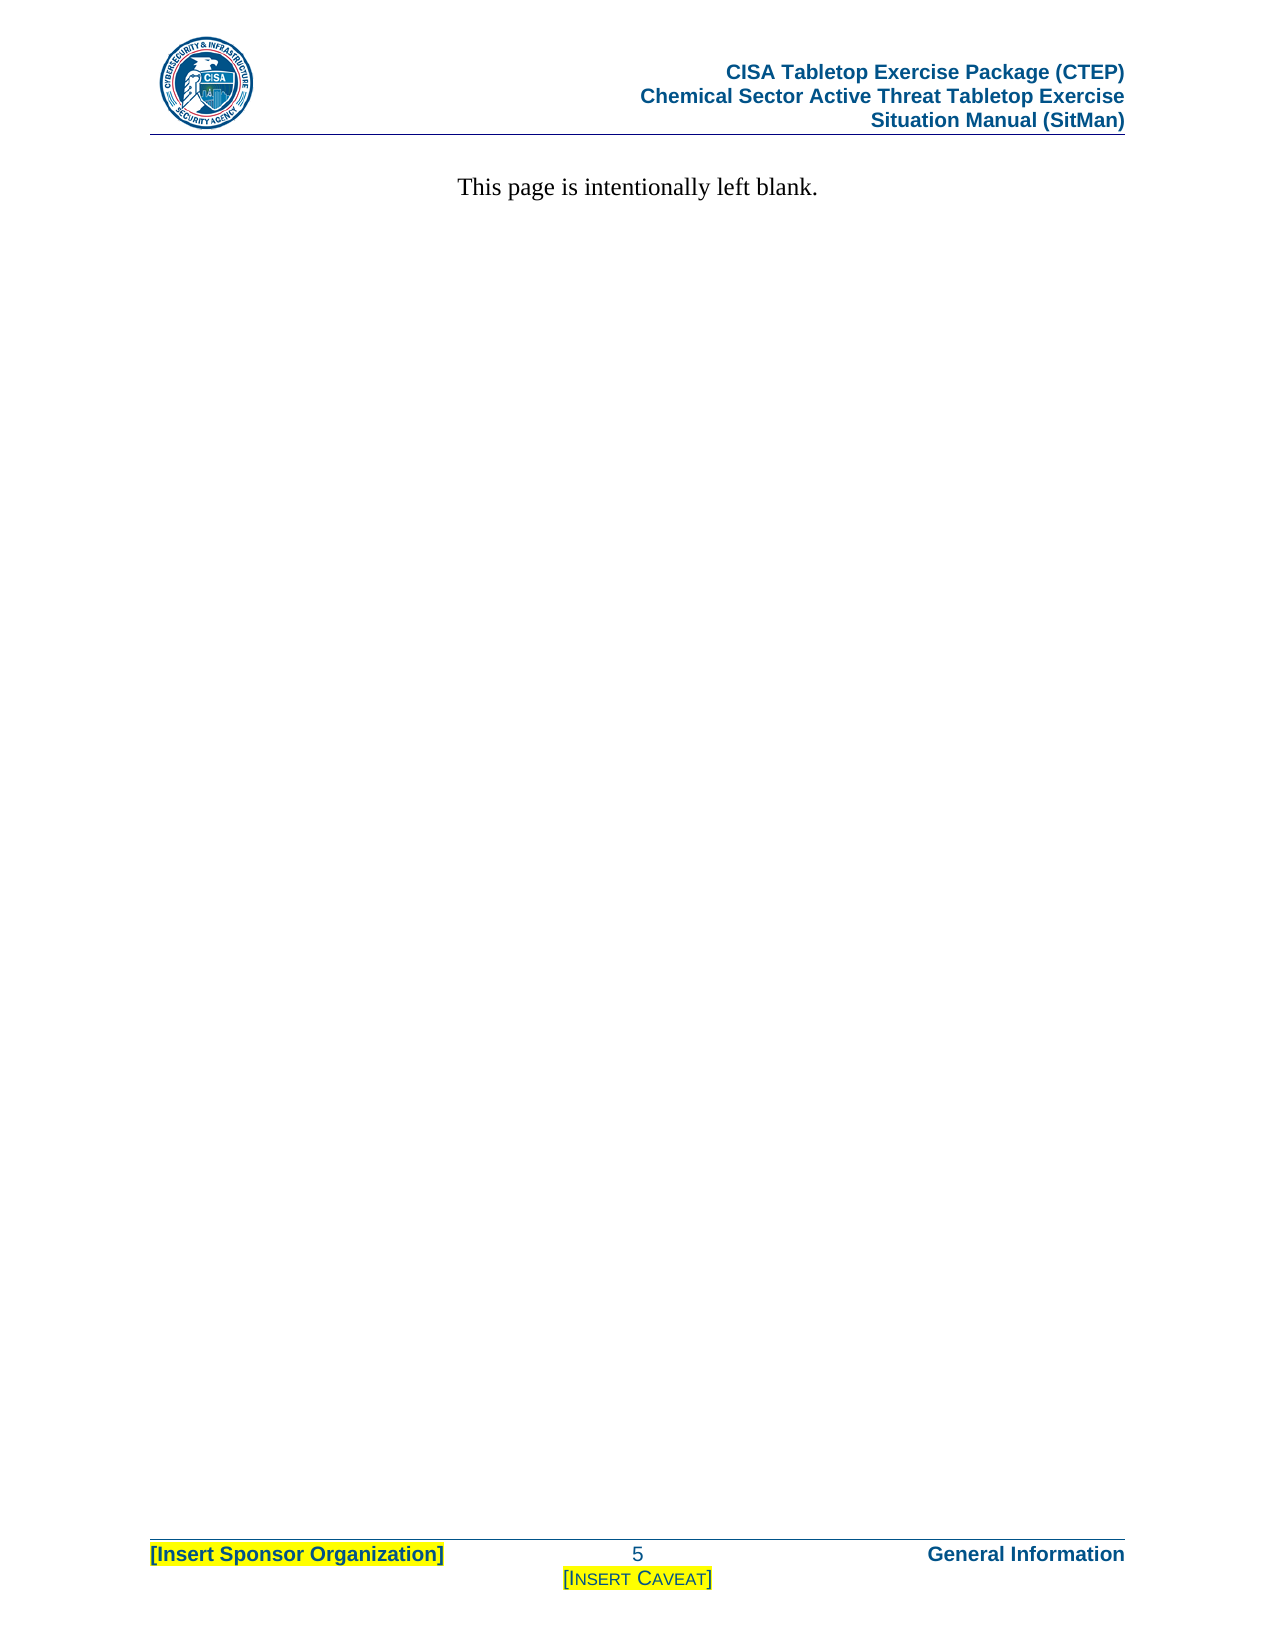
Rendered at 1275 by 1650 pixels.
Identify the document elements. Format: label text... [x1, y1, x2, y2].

picture [158, 35, 254, 130]
text This page is intentionally left blank. [150, 172, 1125, 201]
